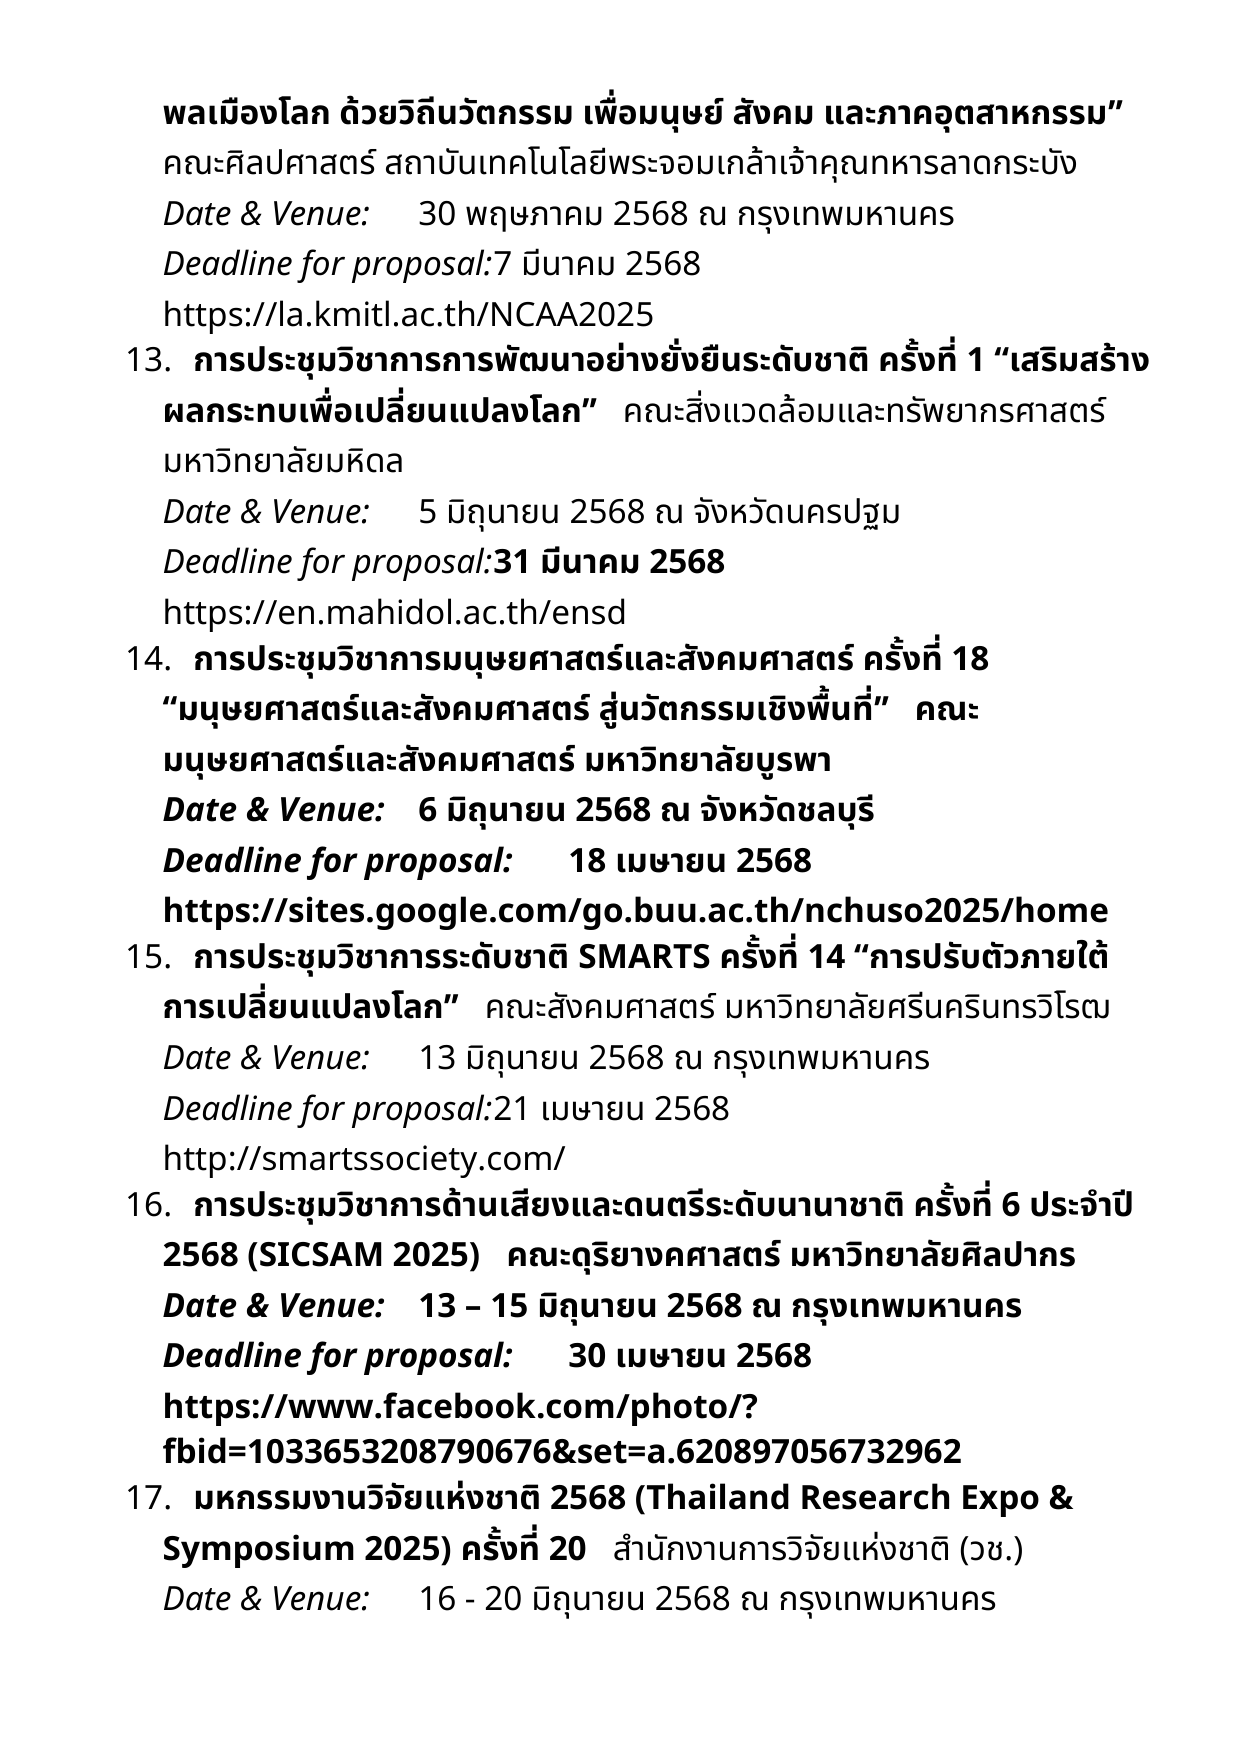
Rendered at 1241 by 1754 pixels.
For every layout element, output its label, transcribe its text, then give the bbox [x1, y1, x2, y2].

list การประชุมวิชาการการพัฒนาอย่างยั่งยืนระดับชาติ ครั้งที่ 1 “เสริมสร้างผลกระทบเพื่อเปลี่ยนแปลงโลก” คณะสิ่งแวดล้อมและทรัพยากรศาสตร์ มหาวิทยาลัยมหิดล [125, 336, 1152, 488]
text Date & Venue: 16 - 20 มิถุนายน 2568 ณ กรุงเทพมหานคร [162, 1575, 1152, 1626]
text Date & Venue: 5 มิถุนายน 2568 ณ จังหวัดนครปฐม [162, 488, 1152, 538]
text https://www.facebook.com/photo/?fbid=1033653208790676&set=a.620897056732962 [162, 1383, 1152, 1474]
text https://en.mahidol.ac.th/ensd [162, 589, 1152, 634]
text Deadline for proposal: 30 เมษายน 2568 [162, 1332, 1152, 1383]
list การประชุมวิชาการด้านเสียงและดนตรีระดับนานาชาติ ครั้งที่ 6 ประจำปี 2568 (SICSAM 2025) คณะดุริยางคศาสตร์ มหาวิทยาลัยศิลปากร [125, 1180, 1152, 1282]
text https://sites.google.com/go.buu.ac.th/nchuso2025/home [162, 887, 1152, 933]
text Deadline for proposal: 21 เมษายน 2568 [162, 1084, 1152, 1135]
text Deadline for proposal: 31 มีนาคม 2568 [162, 538, 1152, 589]
text Deadline for proposal: 18 เมษายน 2568 [162, 837, 1152, 887]
text https://la.kmitl.ac.th/NCAA2025 [162, 291, 1152, 336]
text Date & Venue: 13 – 15 มิถุนายน 2568 ณ กรุงเทพมหานคร [162, 1282, 1152, 1332]
list การประชุมวิชาการมนุษยศาสตร์และสังคมศาสตร์ ครั้งที่ 18 “มนุษยศาสตร์และสังคมศาสตร์ สู่นวัตกรรมเชิงพื้นที่” คณะมนุษยศาสตร์และสังคมศาสตร์ มหาวิทยาลัยบูรพา [125, 634, 1152, 786]
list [125, 89, 1152, 189]
list มหกรรมงานวิจัยแห่งชาติ 2568 (Thailand Research Expo & Symposium 2025) ครั้งที่ 20 สำนักงานการวิจัยแห่งชาติ (วช.) [125, 1474, 1152, 1575]
text Date & Venue: 30 พฤษภาคม 2568 ณ กรุงเทพมหานคร [162, 189, 1152, 240]
text Deadline for proposal: 7 มีนาคม 2568 [162, 240, 1152, 291]
text http://smartssociety.com/ [162, 1135, 1152, 1180]
text Date & Venue: 13 มิถุนายน 2568 ณ กรุงเทพมหานคร [162, 1034, 1152, 1084]
list การประชุมวิชาการระดับชาติ SMARTS ครั้งที่ 14 “การปรับตัวภายใต้การเปลี่ยนแปลงโลก” คณะสังคมศาสตร์ มหาวิทยาลัยศรีนครินทรวิโรฒ [125, 933, 1152, 1034]
text Date & Venue: 6 มิถุนายน 2568 ณ จังหวัดชลบุรี [162, 786, 1152, 837]
